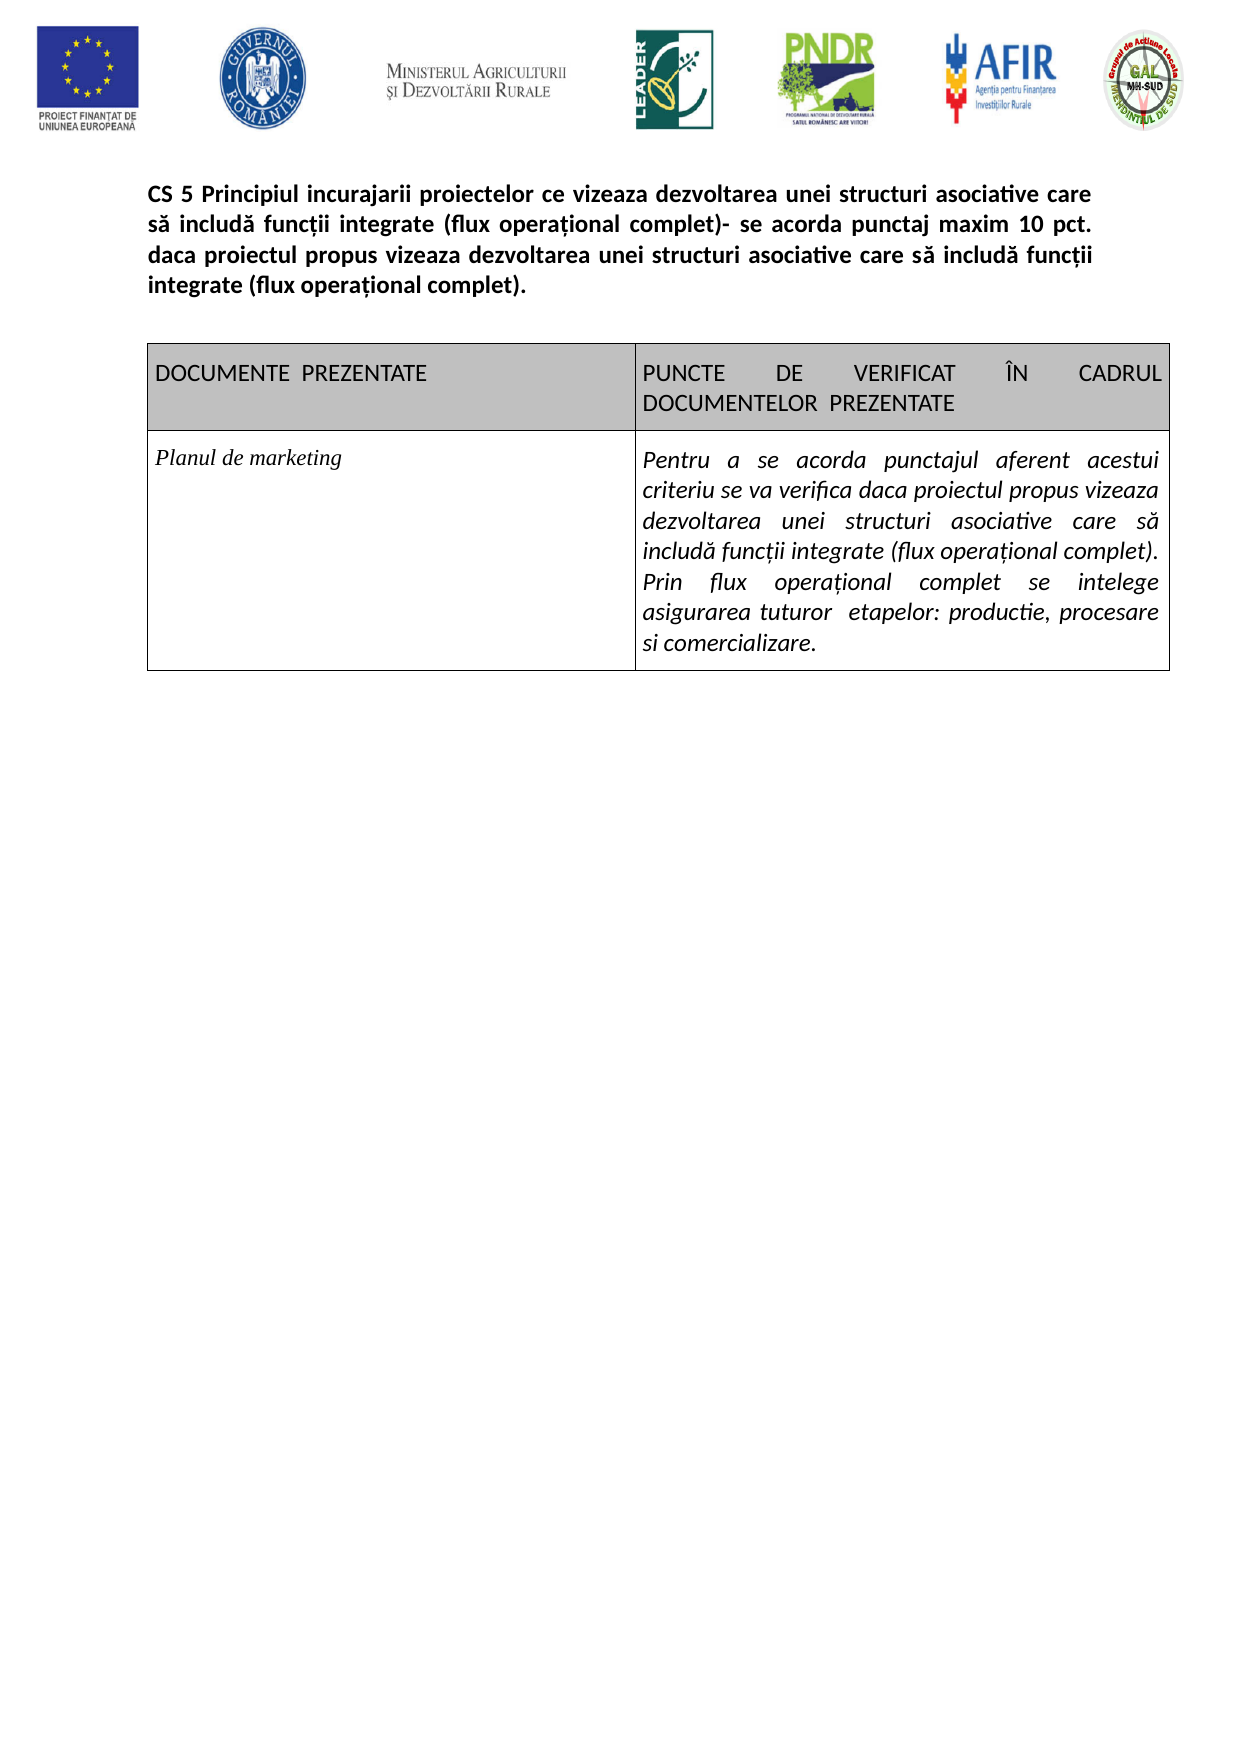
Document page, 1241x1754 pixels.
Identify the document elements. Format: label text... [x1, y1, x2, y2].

picture [8, 18, 1204, 132]
text CS 5 Principiul incurajarii proiectelor ce vizeaza dezvoltarea unei structuri asociative care să includă funcții integrate (flux operațional complet)- se acorda punctaj maxim 10 pct. daca proiectul propus vizeaza dezvoltarea unei structuri asociative care să includă funcții integrate (flux operațional complet). [148, 178, 1093, 300]
table_header PUNCTE DE VERIFICAT ÎN CADRUL DOCUMENTELOR PREZENTATE [636, 344, 1169, 430]
table_cell Pentru a se acorda punctajul aferent acestui criteriu se va verifica daca proiectul propus vizeaza dezvoltarea unei structuri asociative care să includă funcții integrate (flux operațional complet). Prin flux operațional complet se intelege asigurarea tuturor etapelor: productie, procesare si comercializare. [636, 431, 1169, 670]
table_cell Planul de marketing [148, 431, 635, 670]
table_header DOCUMENTE PREZENTATE [148, 344, 635, 430]
